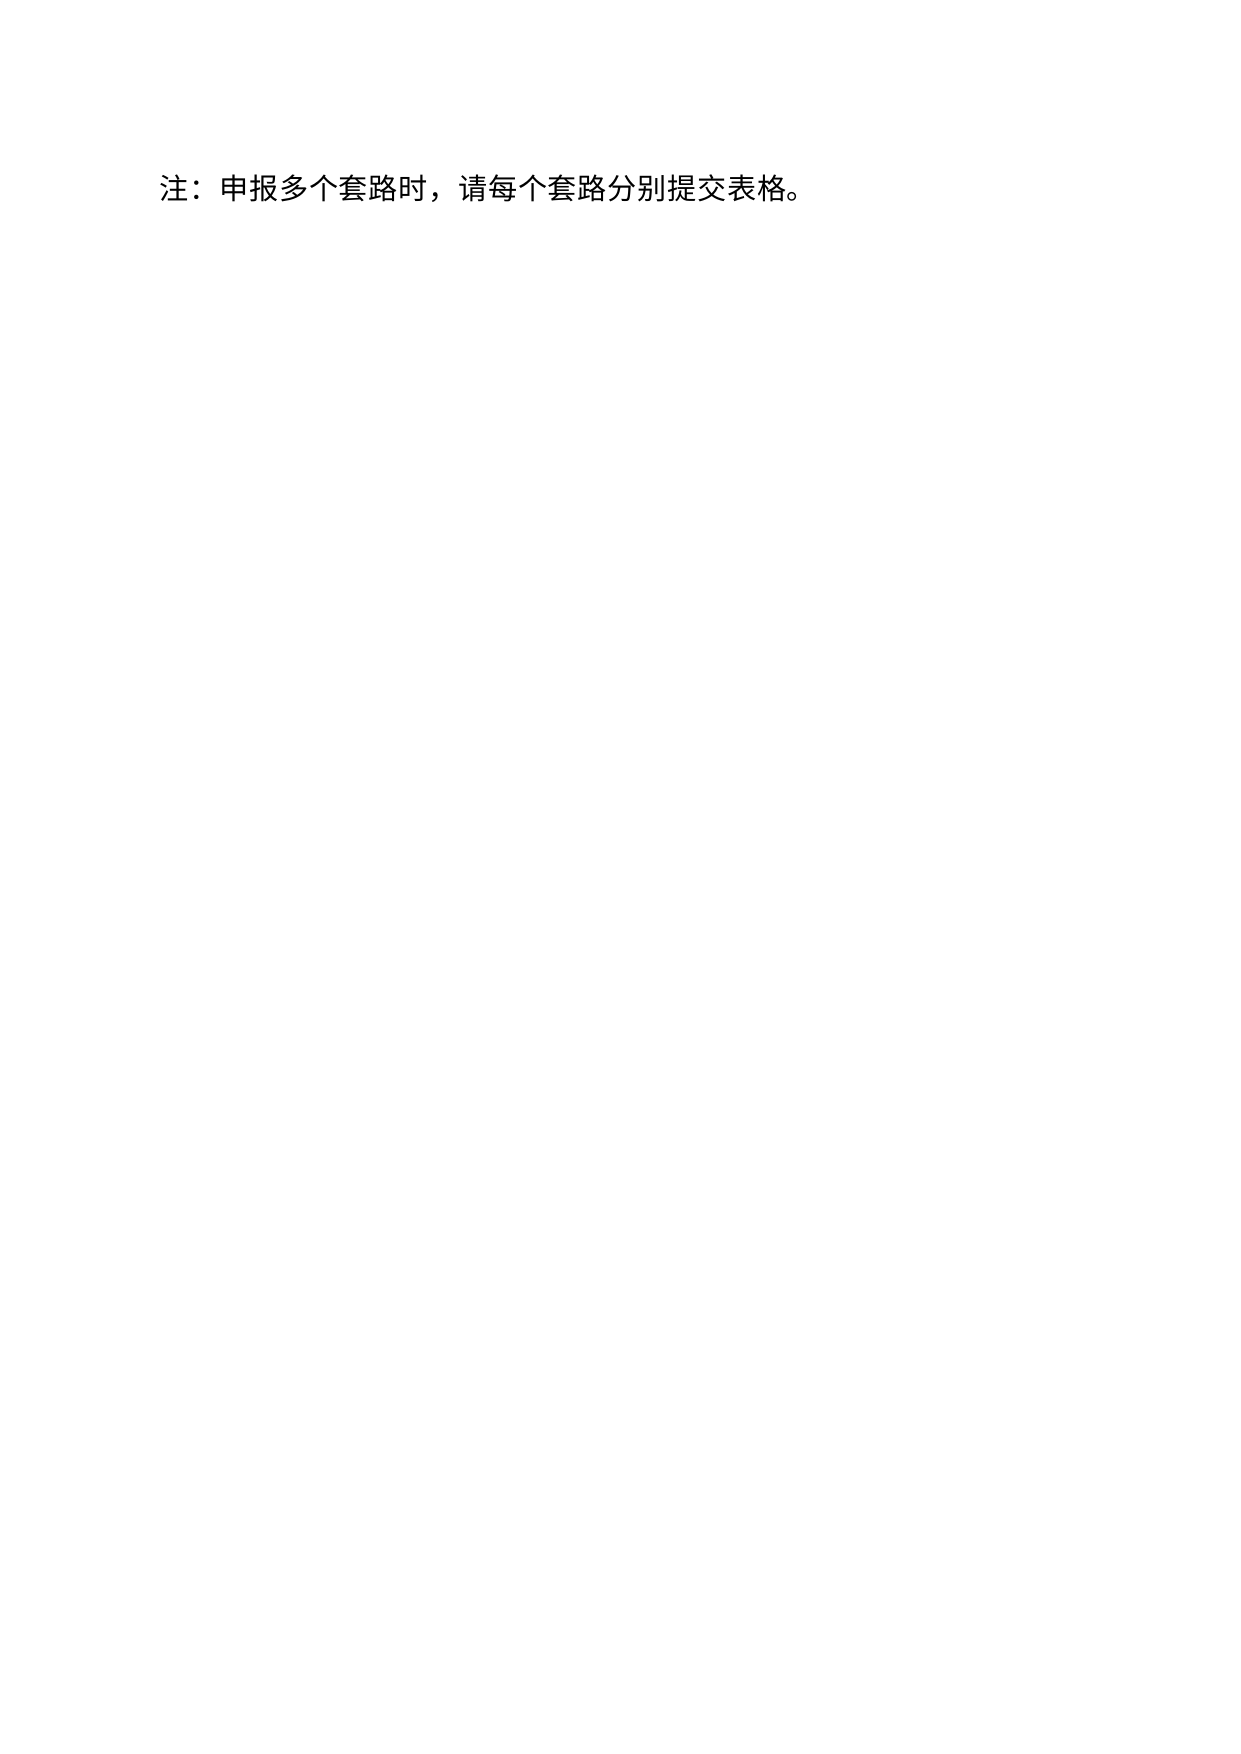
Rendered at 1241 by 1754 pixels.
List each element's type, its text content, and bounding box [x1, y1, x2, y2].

text 注：申报多个套路时，请每个套路分别提交表格。 [159, 165, 1081, 208]
